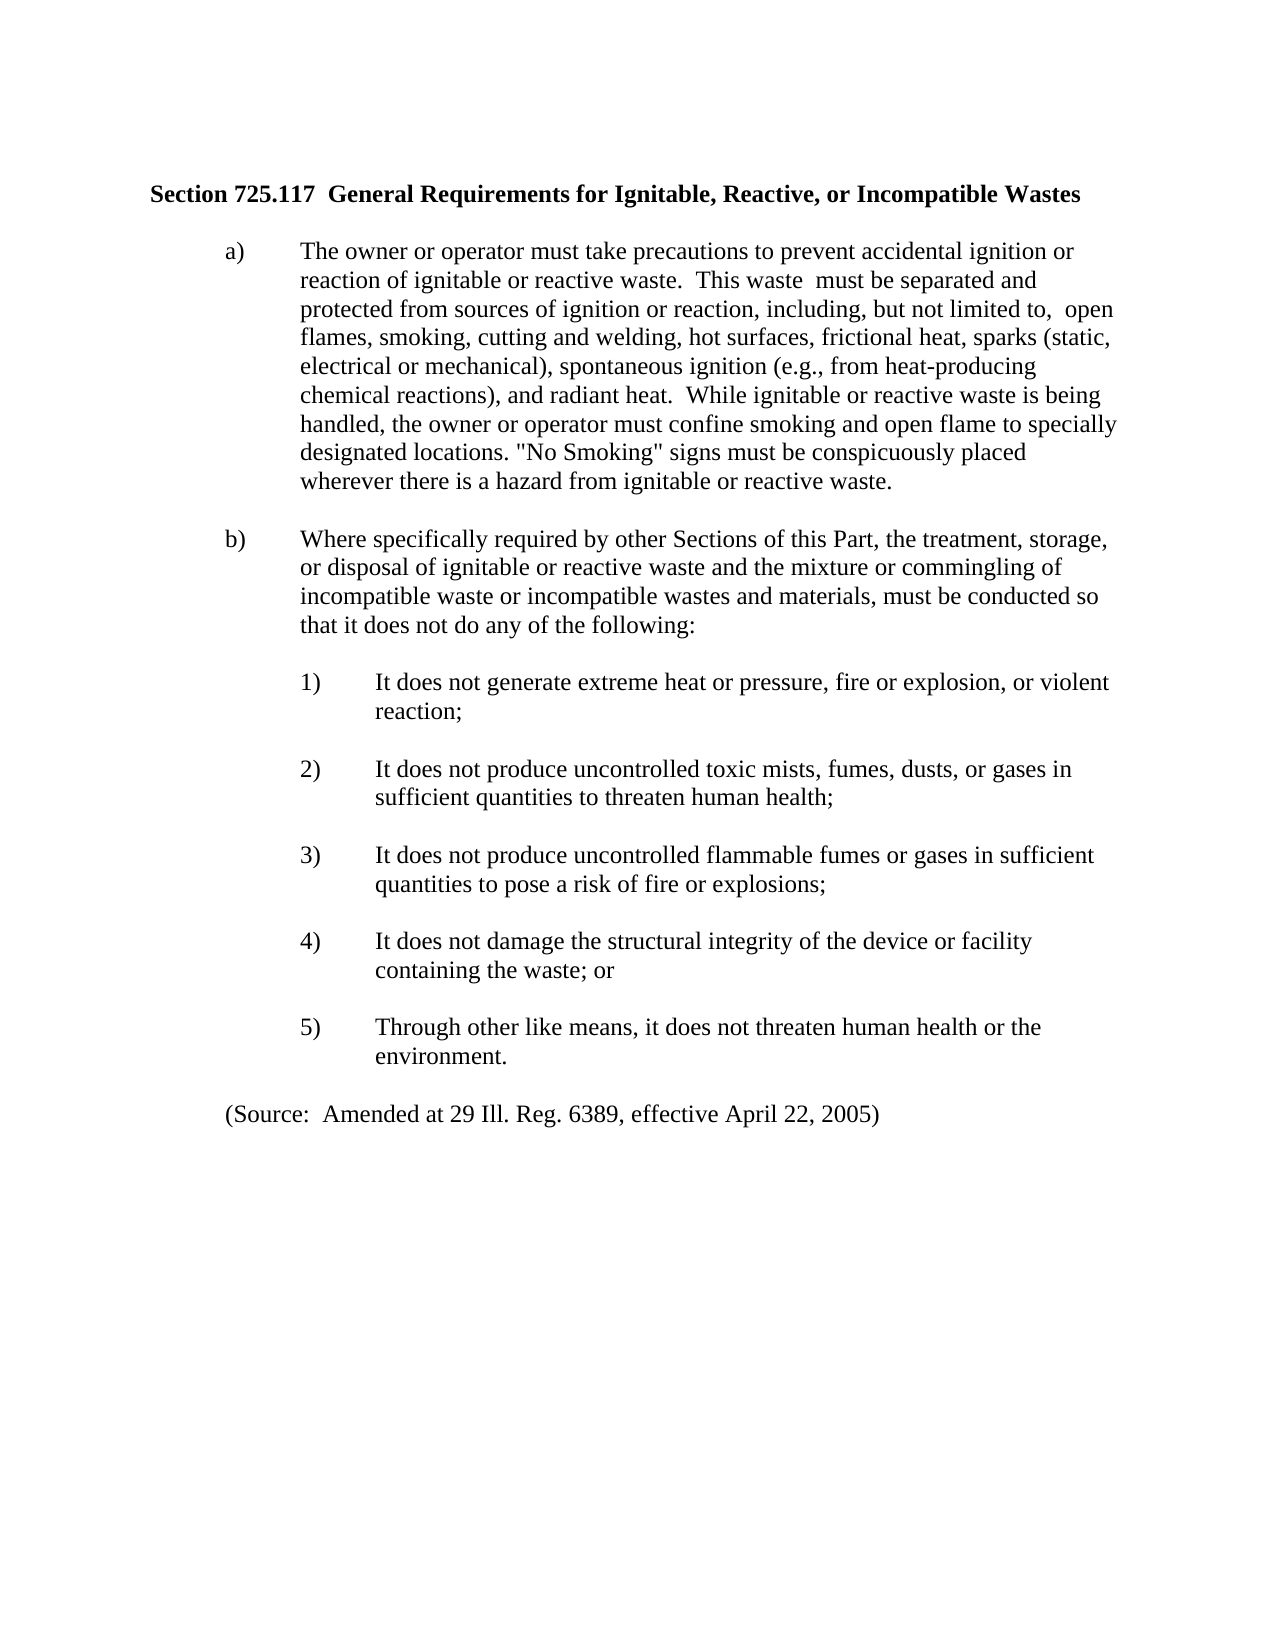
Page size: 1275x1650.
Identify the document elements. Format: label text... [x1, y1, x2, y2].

text 4) It does not damage the structural integrity of the device or facility containing the waste; or [300, 926, 1125, 984]
text 3) It does not produce uncontrolled flammable fumes or gases in sufficient quantities to pose a risk of fire or explosions; [300, 840, 1125, 897]
text Section 725.117 General Requirements for Ignitable, Reactive, or Incompatible Wastes [150, 179, 1125, 207]
text (Source: Amended at 29 Ill. Reg. 6389, effective April 22, 2005) [225, 1099, 1125, 1127]
text 1) It does not generate extreme heat or pressure, fire or explosion, or violent reaction; [300, 667, 1125, 725]
text 5) Through other like means, it does not threaten human health or the environment. [300, 1012, 1125, 1070]
text a) The owner or operator must take precautions to prevent accidental ignition or reaction of ignitable or reactive waste. This waste must be separated and protected from sources of ignition or reaction, including, but not limited to, open flames, smoking, cutting and welding, hot surfaces, frictional heat, sparks (static, electrical or mechanical), spontaneous ignition (e.g., from heat-producing chemical reactions), and radiant heat. While ignitable or reactive waste is being handled, the owner or operator must confine smoking and open flame to specially designated locations. "No Smoking" signs must be conspicuously placed wherever there is a hazard from ignitable or reactive waste. [225, 236, 1125, 495]
text 2) It does not produce uncontrolled toxic mists, fumes, dusts, or gases in sufficient quantities to threaten human health; [300, 754, 1125, 811]
text b) Where specifically required by other Sections of this Part, the treatment, storage, or disposal of ignitable or reactive waste and the mixture or commingling of incompatible waste or incompatible wastes and materials, must be conducted so that it does not do any of the following: [225, 524, 1125, 639]
